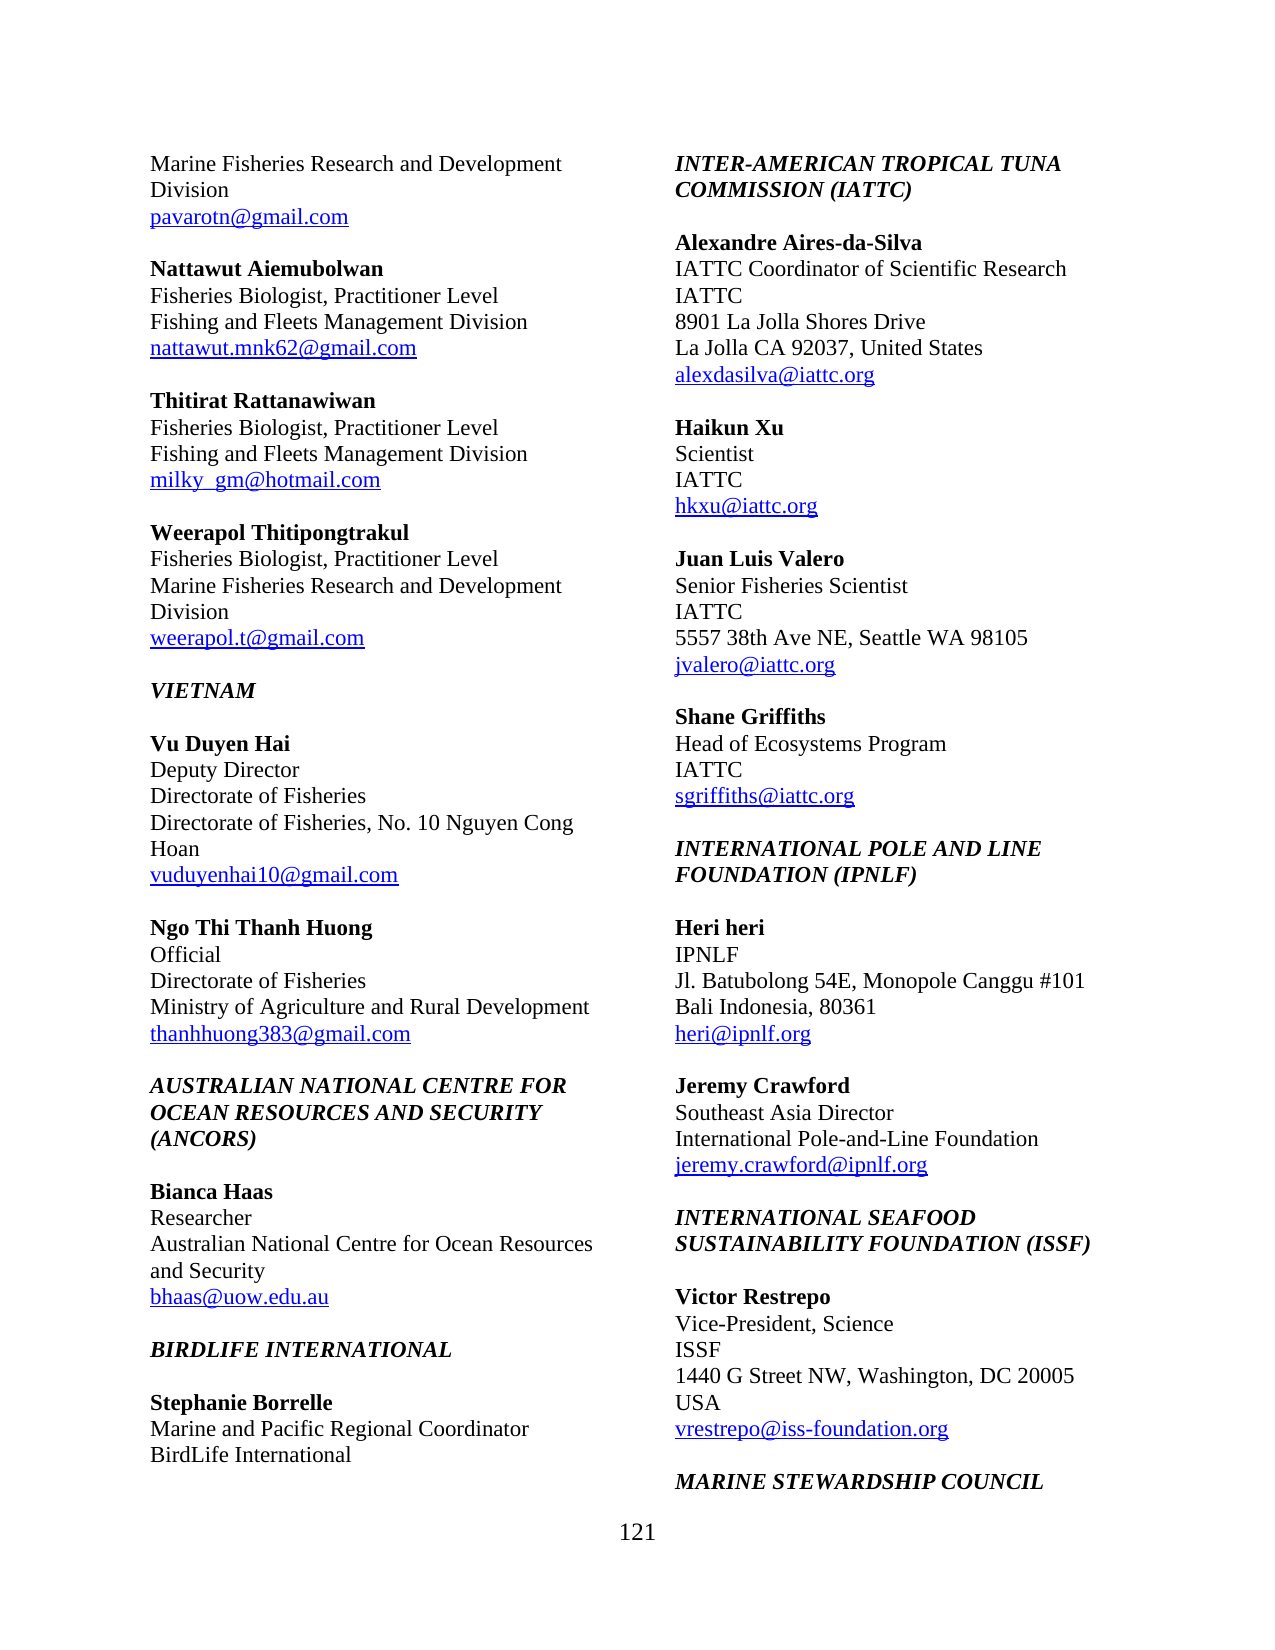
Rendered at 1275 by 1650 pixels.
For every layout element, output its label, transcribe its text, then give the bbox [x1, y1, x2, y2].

text vrestrepo@iss-foundation.org [675, 1415, 1125, 1441]
text Southeast Asia Director [675, 1099, 1125, 1125]
text Bianca Haas [150, 1178, 600, 1204]
text Deputy Director [150, 756, 600, 782]
text 5557 38th Ave NE, Seattle WA 98105 [675, 624, 1125, 651]
text International Pole and Line Foundation (IPNLF) [675, 835, 1125, 888]
text Stephanie Borrelle [150, 1389, 600, 1415]
text Official [150, 941, 600, 967]
text Fishing and Fleets Management Division [150, 308, 600, 334]
text Researcher [150, 1204, 600, 1231]
text Directorate of Fisheries [150, 967, 600, 993]
text Head of Ecosystems Program [675, 730, 1125, 756]
text Thitirat Rattanawiwan [150, 387, 600, 413]
text 8901 La Jolla Shores Drive [675, 308, 1125, 334]
text weerapol.t@gmail.com [150, 624, 600, 651]
text IPNLF [675, 941, 1125, 967]
text sgriffiths@iattc.org [675, 782, 1125, 809]
text alexdasilva@iattc.org [675, 361, 1125, 387]
text bhaas@uow.edu.au [150, 1283, 600, 1309]
text Marine Stewardship Council [675, 1468, 1125, 1494]
text Scientist [675, 440, 1125, 466]
text Directorate of Fisheries, No. 10 Nguyen Cong Hoan [150, 809, 600, 862]
text Ministry of Agriculture and Rural Development [150, 993, 600, 1020]
text Juan Luis Valero [675, 545, 1125, 572]
text Marine Fisheries Research and Development Division [150, 572, 600, 624]
text La Jolla CA 92037, United States [675, 334, 1125, 361]
text Birdlife International [150, 1336, 600, 1362]
text Fisheries Biologist, Practitioner Level [150, 282, 600, 308]
text Heri heri [675, 914, 1125, 941]
text Senior Fisheries Scientist [675, 572, 1125, 598]
text Haikun Xu [675, 413, 1125, 440]
text nattawut.mnk62@gmail.com [150, 334, 600, 361]
text Australian National Centre for Ocean Resources and Security [150, 1231, 600, 1283]
text pavarotn@gmail.com [150, 203, 600, 229]
text Ngo Thi Thanh Huong [150, 914, 600, 941]
text Marine and Pacific Regional Coordinator [150, 1415, 600, 1441]
text heri@ipnlf.org [675, 1020, 1125, 1046]
text IATTC [675, 598, 1125, 624]
text thanhhuong383@gmail.com [150, 1020, 600, 1046]
text Alexandre Aires-da-Silva [675, 229, 1125, 255]
text IATTC [675, 756, 1125, 782]
text milky_gm@hotmail.com [150, 466, 600, 493]
text Fisheries Biologist, Practitioner Level [150, 545, 600, 572]
text Jeremy Crawford [675, 1072, 1125, 1099]
text Australian National Centre for Ocean Resources and Security (ANCORS) [150, 1072, 600, 1151]
text ISSF [675, 1336, 1125, 1362]
text hkxu@iattc.org [675, 493, 1125, 519]
text Weerapol Thitipongtrakul [150, 519, 600, 545]
text Victor Restrepo [675, 1283, 1125, 1309]
text International Seafood Sustainability Foundation (ISSF) [675, 1204, 1125, 1257]
text Directorate of Fisheries [150, 782, 600, 809]
text Fisheries Biologist, Practitioner Level [150, 413, 600, 440]
text Fishing and Fleets Management Division [150, 440, 600, 466]
text jeremy.crawford@ipnlf.org [675, 1151, 1125, 1178]
text BirdLife International [150, 1441, 600, 1468]
text Shane Griffiths [675, 703, 1125, 730]
text Vietnam [150, 677, 600, 703]
text International Pole-and-Line Foundation [675, 1125, 1125, 1151]
text vuduyenhai10@gmail.com [150, 862, 600, 888]
text Vu Duyen Hai [150, 730, 600, 756]
text IATTC [675, 282, 1125, 308]
text IATTC [675, 466, 1125, 493]
text Inter-American Tropical Tuna Commission (IATTC) [675, 150, 1125, 203]
text Jl. Batubolong 54E, Monopole Canggu #101 Bali Indonesia, 80361 [675, 967, 1125, 1020]
text 1440 G Street NW, Washington, DC 20005 USA [675, 1362, 1125, 1415]
text Vice-President, Science [675, 1309, 1125, 1336]
text IATTC Coordinator of Scientific Research [675, 255, 1125, 282]
text Nattawut Aiemubolwan [150, 255, 600, 282]
text Marine Fisheries Research and Development Division [150, 150, 600, 203]
text jvalero@iattc.org [675, 651, 1125, 677]
